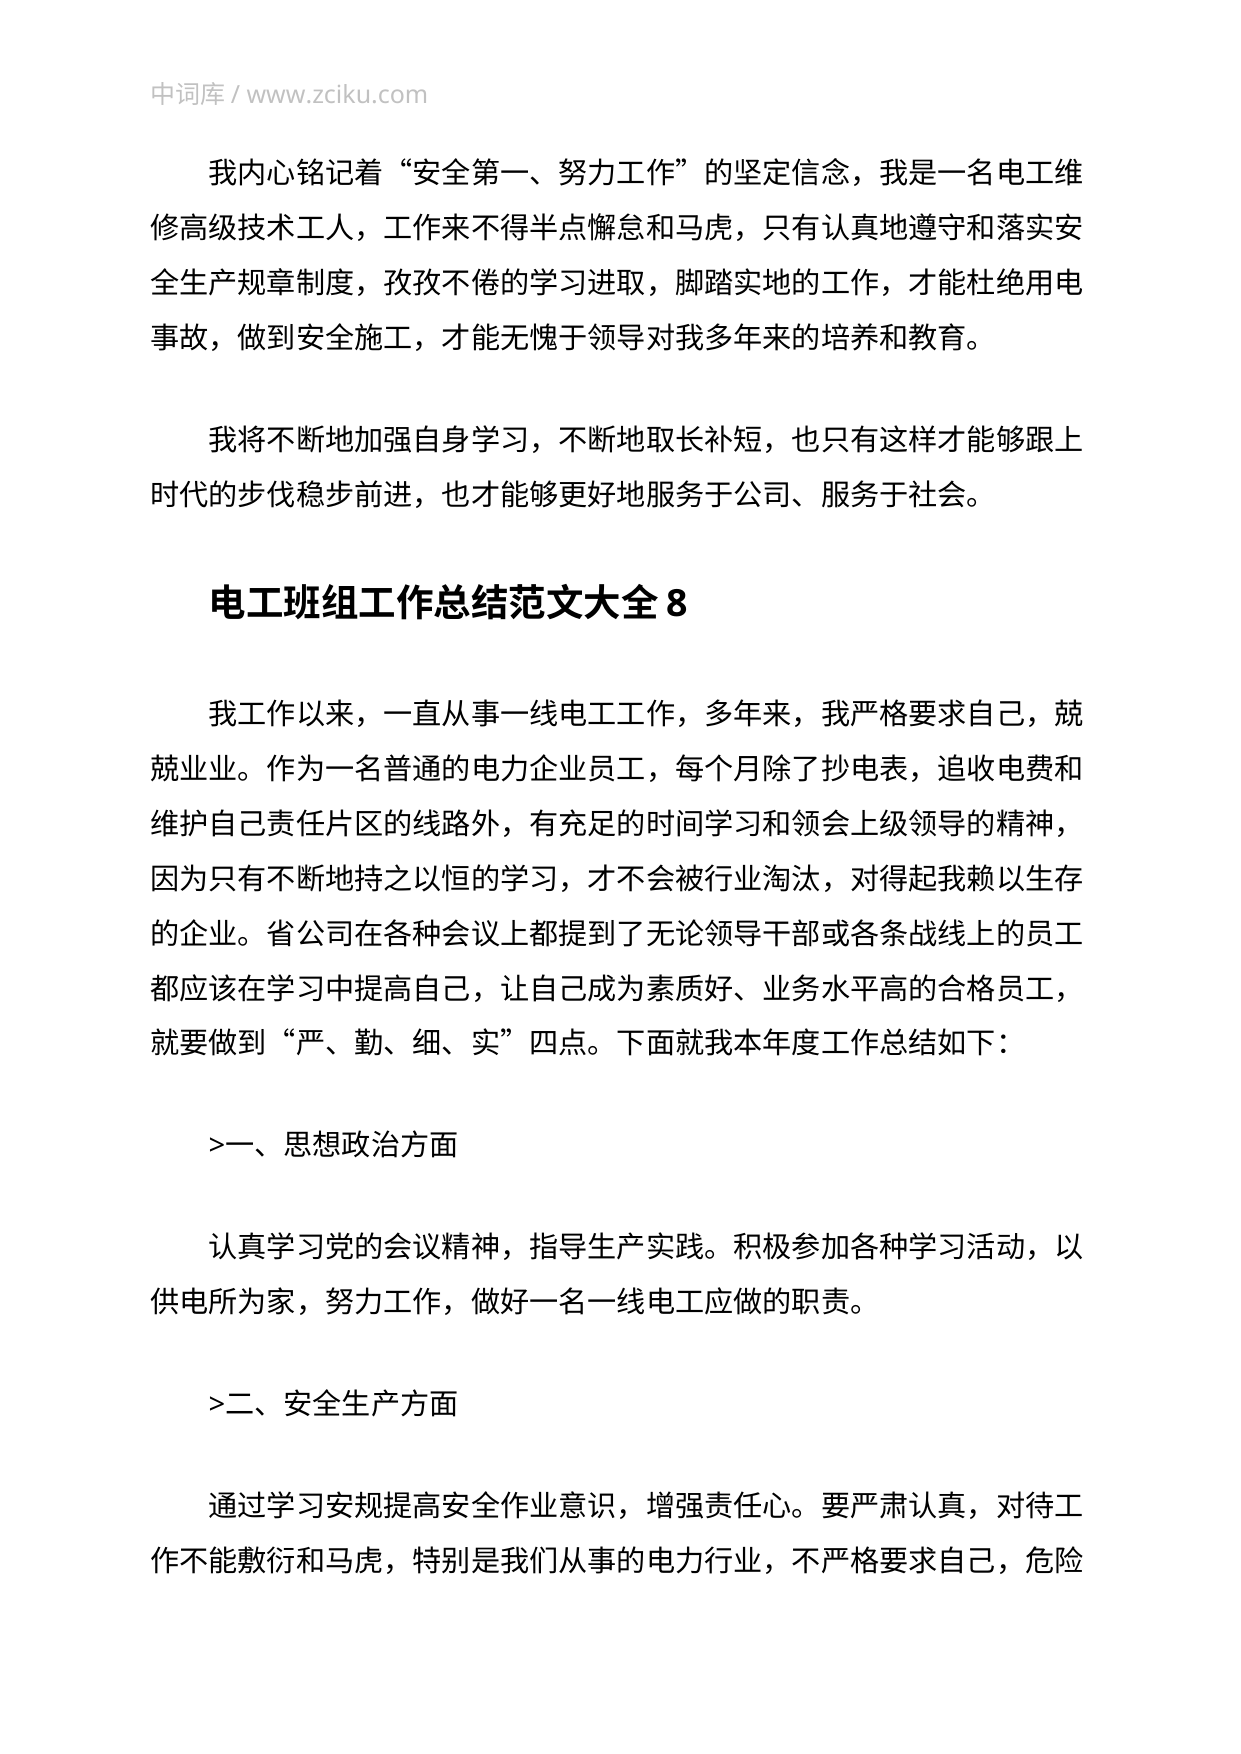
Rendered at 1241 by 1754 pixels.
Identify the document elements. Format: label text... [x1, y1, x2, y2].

text 我将不断地加强自身学习，不断地取长补短，也只有这样才能够跟上时代的步伐稳步前进，也才能够更好地服务于公司、服务于社会。 [150, 416, 1090, 514]
text >一、思想政治方面 [150, 1122, 1090, 1164]
text 电工班组工作总结范文大全8 [150, 573, 1090, 628]
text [150, 1482, 1090, 1580]
text 我内心铭记着“安全第一、努力工作”的坚定信念，我是一名电工维修高级技术工人，工作来不得半点懈怠和马虎，只有认真地遵守和落实安全生产规章制度，孜孜不倦的学习进取，脚踏实地的工作，才能杜绝用电事故，做到安全施工，才能无愧于领导对我多年来的培养和教育。 [150, 150, 1090, 357]
text 我工作以来，一直从事一线电工工作，多年来，我严格要求自己，兢兢业业。作为一名普通的电力企业员工，每个月除了抄电表，追收电费和维护自己责任片区的线路外，有充足的时间学习和领会上级领导的精神，因为只有不断地持之以恒的学习，才不会被行业淘汰，对得起我赖以生存的企业。省公司在各种会议上都提到了无论领导干部或各条战线上的员工都应该在学习中提高自己，让自己成为素质好、业务水平高的合格员工，就要做到“严、勤、细、实”四点。下面就我本年度工作总结如下： [150, 691, 1090, 1062]
text >二、安全生产方面 [150, 1381, 1090, 1423]
text 认真学习党的会议精神，指导生产实践。积极参加各种学习活动，以供电所为家，努力工作，做好一名一线电工应做的职责。 [150, 1224, 1090, 1321]
